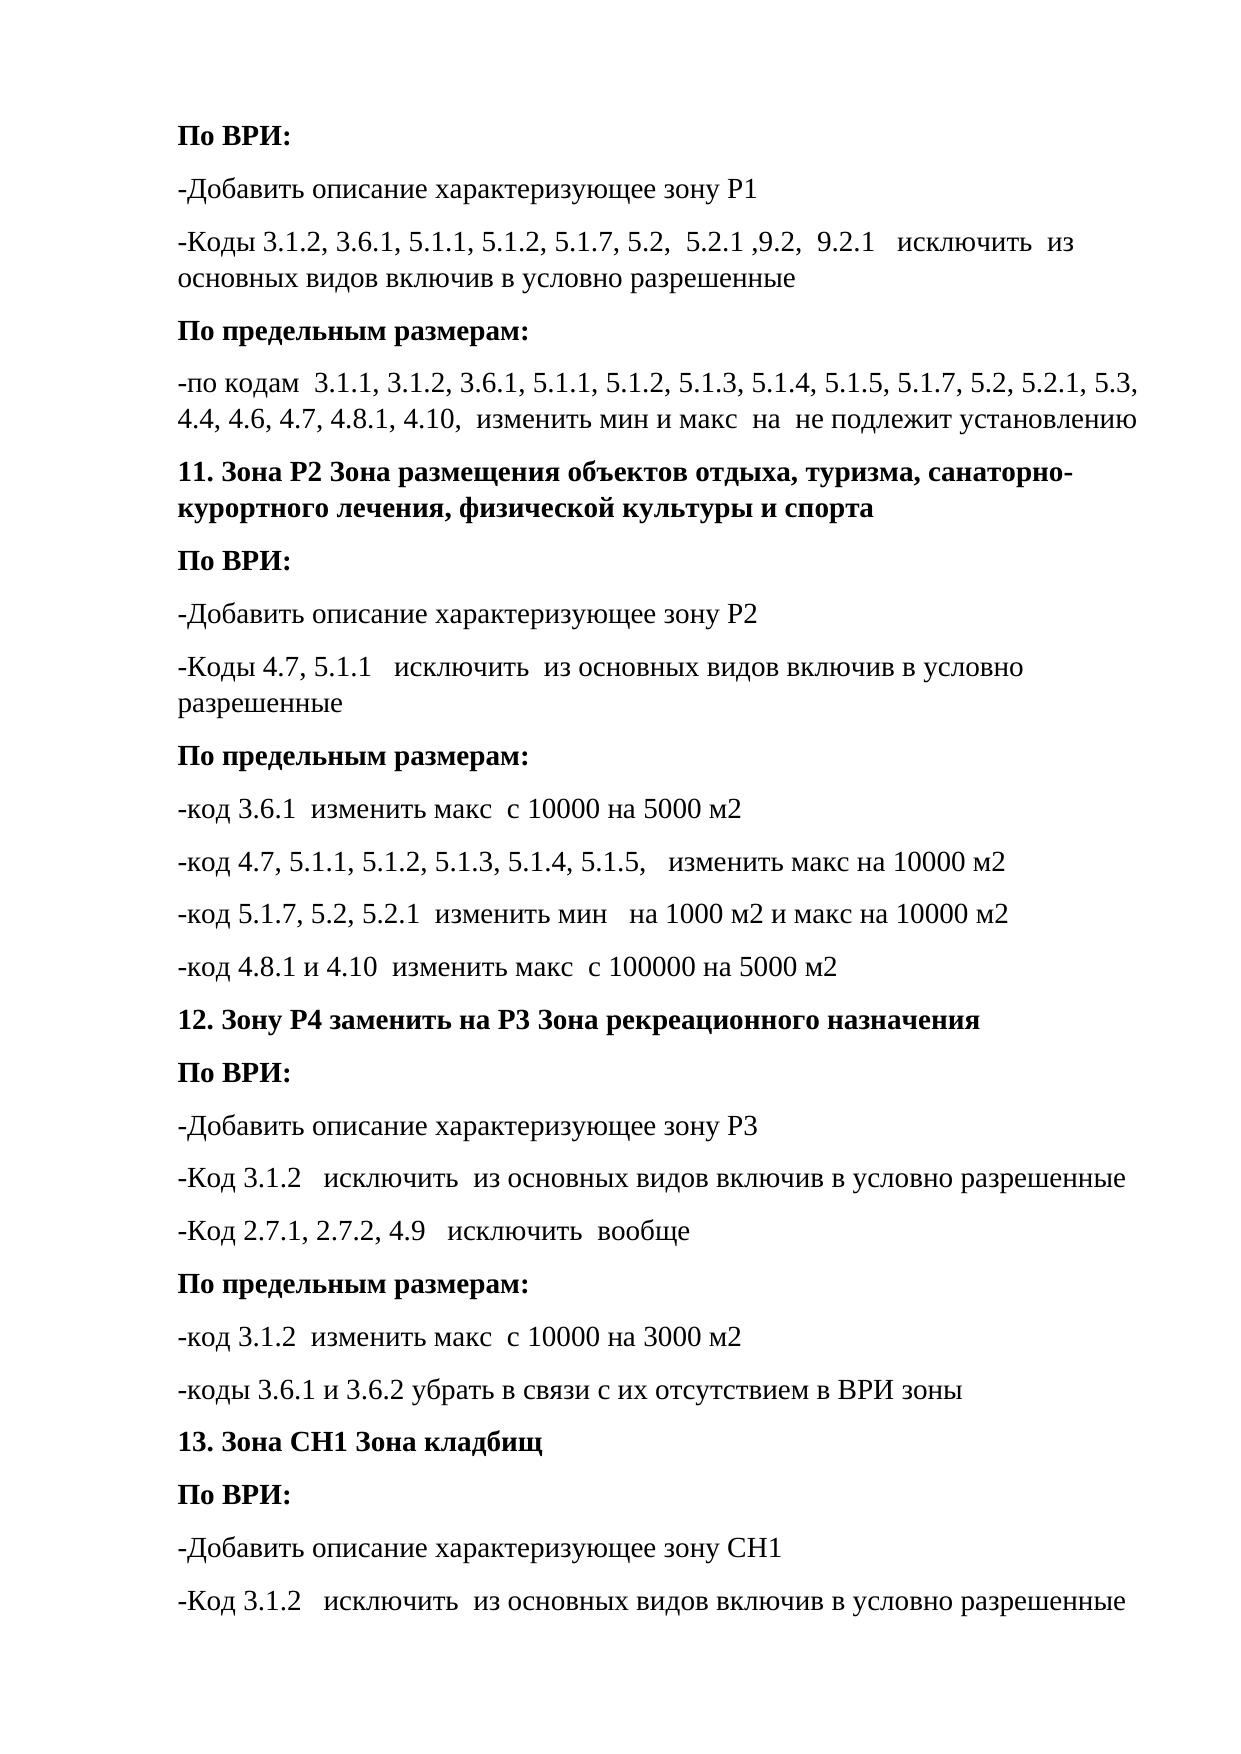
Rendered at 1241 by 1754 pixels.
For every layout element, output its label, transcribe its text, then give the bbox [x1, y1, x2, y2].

text -Код 3.1.2 исключить из основных видов включив в условно разрешенные [177, 1161, 1152, 1194]
text -Добавить описание характеризующее зону Р2 [177, 596, 1152, 630]
text По ВРИ: [177, 118, 1152, 152]
text -Добавить описание характеризующее зону Р1 [177, 171, 1152, 204]
text -код 4.8.1 и 4.10 изменить макс с 100000 на 5000 м2 [177, 949, 1152, 983]
text По ВРИ: [177, 543, 1152, 577]
text -код 4.7, 5.1.1, 5.1.2, 5.1.3, 5.1.4, 5.1.5, изменить макс на 10000 м2 [177, 844, 1152, 877]
text По ВРИ: [177, 1055, 1152, 1088]
text 13. Зона СН1 Зона кладбищ [177, 1424, 1152, 1458]
text -код 3.1.2 изменить макс с 10000 на 3000 м2 [177, 1319, 1152, 1352]
text По ВРИ: [177, 1477, 1152, 1511]
text -Добавить описание характеризующее зону СН1 [177, 1530, 1152, 1564]
text 12. Зону Р4 заменить на Р3 Зона рекреационного назначения [177, 1002, 1152, 1036]
text -Код 2.7.1, 2.7.2, 4.9 исключить вообще [177, 1213, 1152, 1247]
text -Добавить описание характеризующее зону Р3 [177, 1108, 1152, 1141]
text -коды 3.6.1 и 3.6.2 убрать в связи с их отсутствием в ВРИ зоны [177, 1372, 1152, 1405]
text -Код 3.1.2 исключить из основных видов включив в условно разрешенные [177, 1583, 1152, 1617]
text -Коды 3.1.2, 3.6.1, 5.1.1, 5.1.2, 5.1.7, 5.2, 5.2.1 ,9.2, 9.2.1 исключить из основных видов включив в условно разрешенные [177, 224, 1152, 293]
text 11. Зона Р2 Зона размещения объектов отдыха, туризма, санаторно-курортного лечения, физической культуры и спорта [177, 454, 1152, 524]
text По предельным размерам: [177, 738, 1152, 772]
text -Коды 4.7, 5.1.1 исключить из основных видов включив в условно разрешенные [177, 649, 1152, 719]
text По предельным размерам: [177, 313, 1152, 346]
text -по кодам 3.1.1, 3.1.2, 3.6.1, 5.1.1, 5.1.2, 5.1.3, 5.1.4, 5.1.5, 5.1.7, 5.2, 5.2.1, 5.3, 4.4, 4.6, 4.7, 4.8.1, 4.10, изменить мин и макс на не подлежит установлению [177, 366, 1152, 435]
text По предельным размерам: [177, 1266, 1152, 1300]
text -код 5.1.7, 5.2, 5.2.1 изменить мин на 1000 м2 и макс на 10000 м2 [177, 896, 1152, 930]
text -код 3.6.1 изменить макс с 10000 на 5000 м2 [177, 791, 1152, 824]
